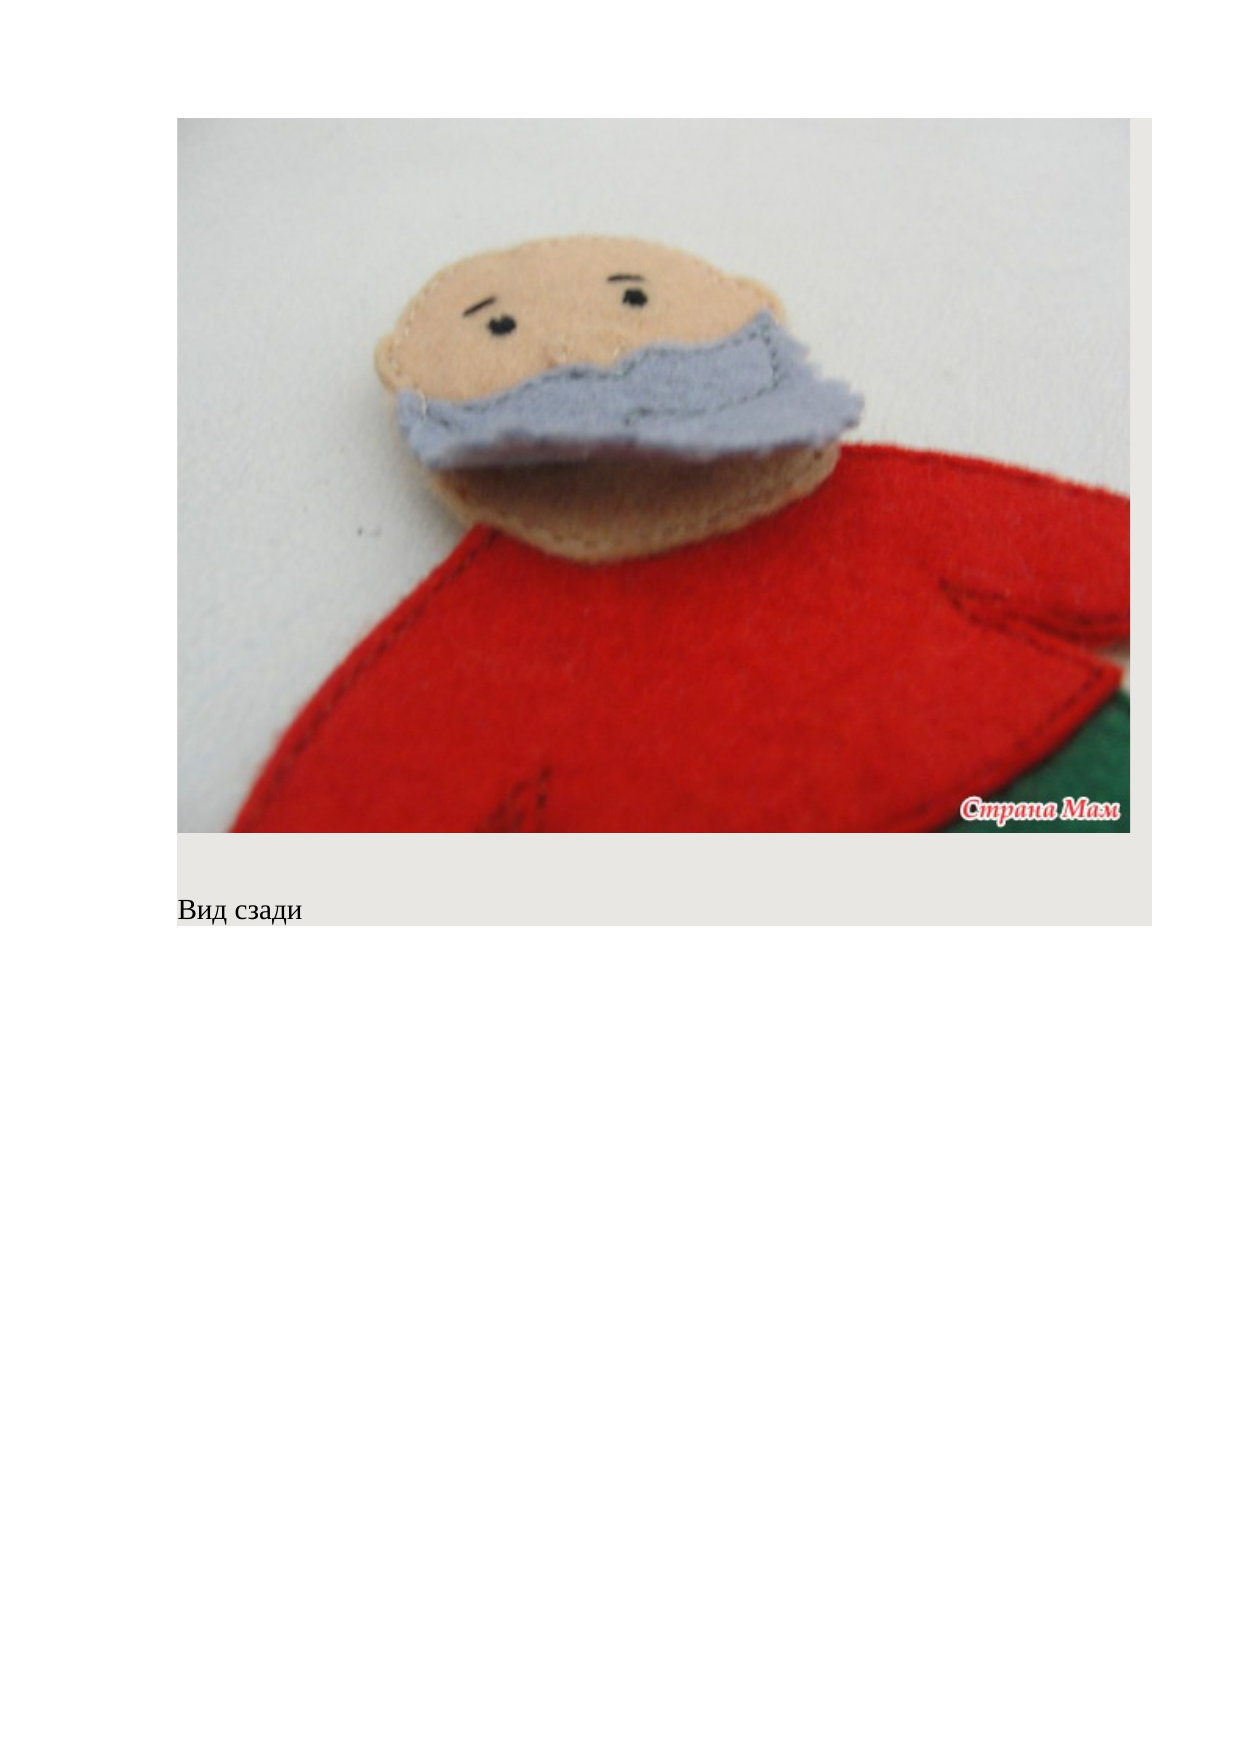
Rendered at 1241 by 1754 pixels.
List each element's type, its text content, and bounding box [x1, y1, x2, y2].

picture [177, 118, 1131, 833]
text Вид сзади [177, 848, 1152, 926]
